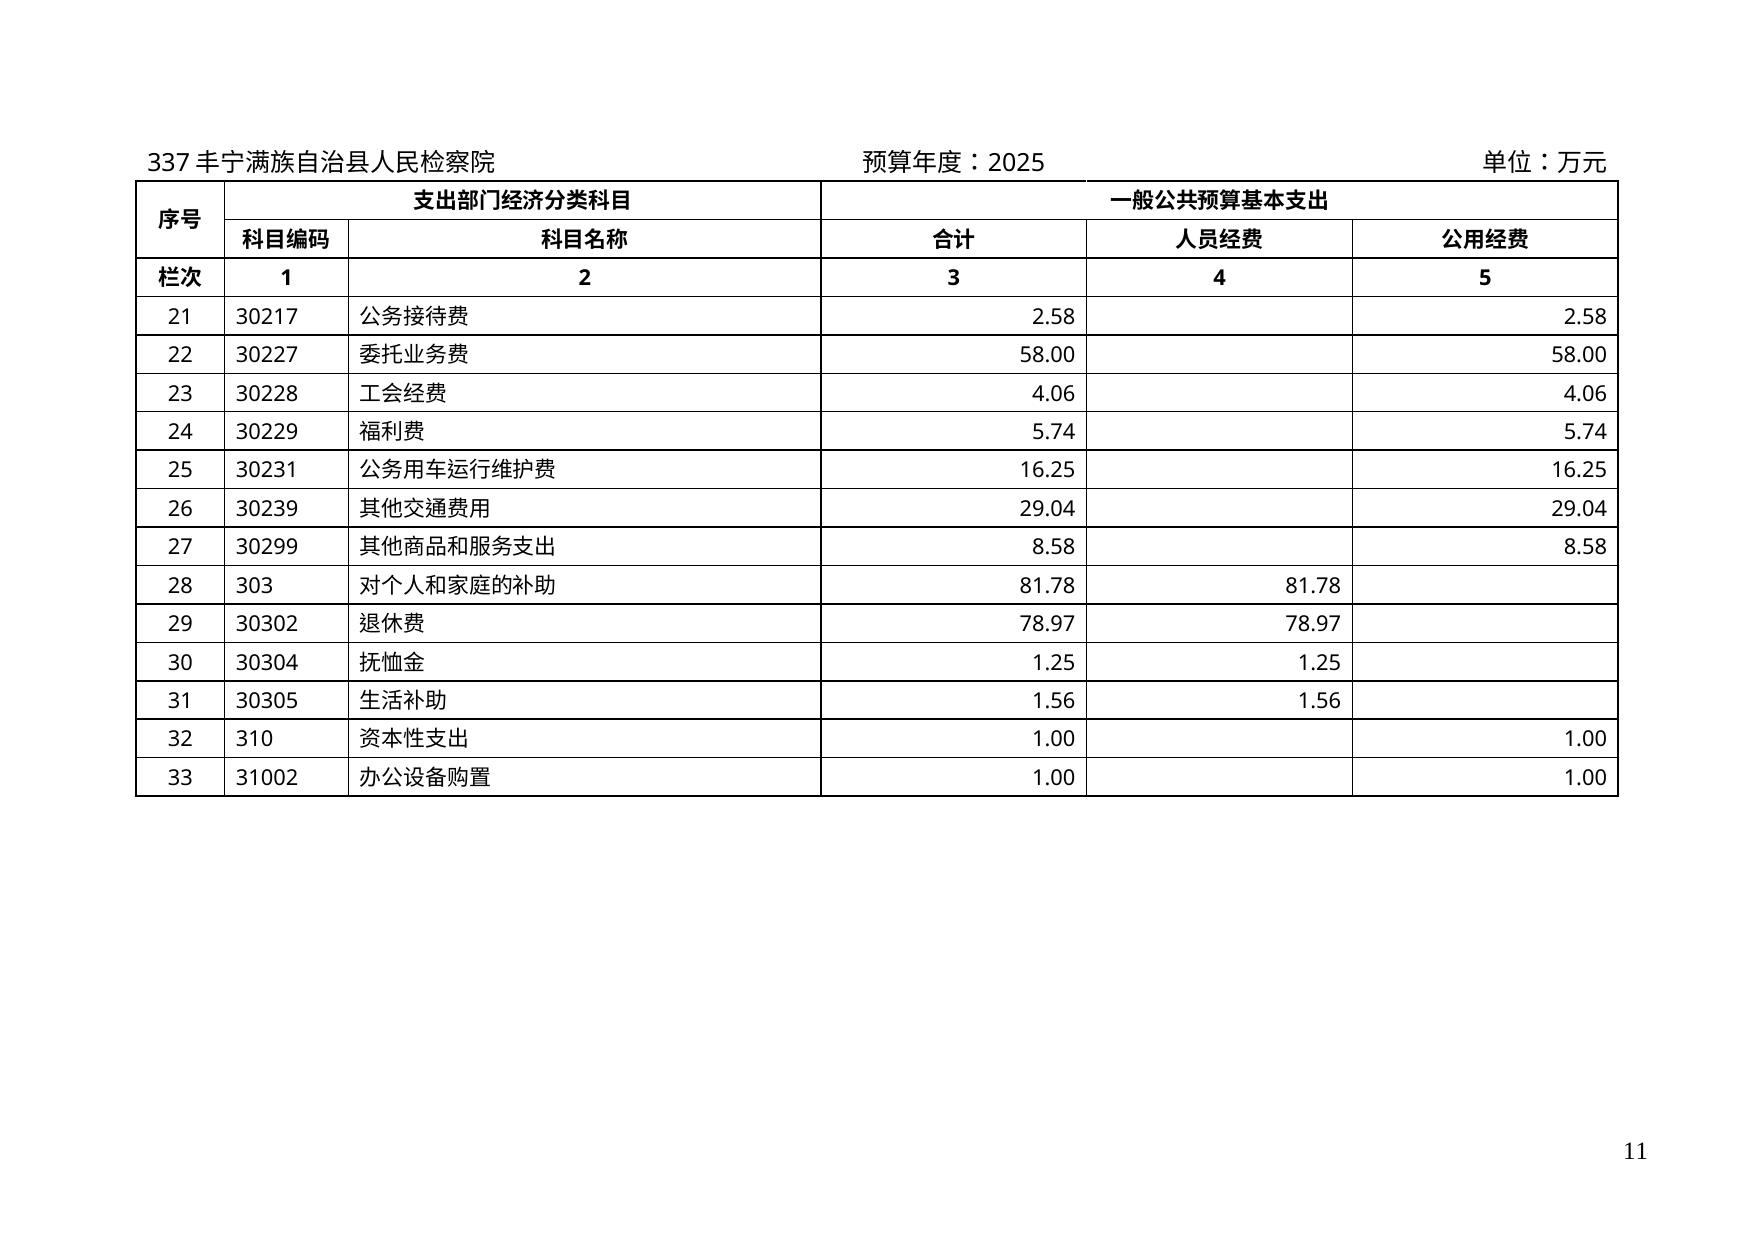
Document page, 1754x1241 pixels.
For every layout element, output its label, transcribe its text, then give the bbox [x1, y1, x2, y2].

table_cell 30 [137, 643, 224, 680]
table_cell 31002 [225, 758, 348, 795]
table_cell 资本性支出 [349, 720, 820, 757]
table_cell 生活补助 [349, 682, 820, 718]
table_cell 1.00 [1353, 758, 1617, 795]
table_cell 27 [137, 528, 224, 564]
table_cell 4.06 [1353, 374, 1617, 411]
table_cell 30229 [225, 412, 348, 449]
table_cell 16.25 [822, 451, 1086, 488]
table_cell 2.58 [1353, 297, 1617, 334]
table_cell 29.04 [1353, 489, 1617, 526]
table_cell 81.78 [822, 566, 1086, 603]
table_cell 58.00 [1353, 336, 1617, 372]
table_cell 30299 [225, 528, 348, 564]
table_cell 8.58 [1353, 528, 1617, 564]
table_cell 抚恤金 [349, 643, 820, 680]
table_cell 8.58 [822, 528, 1086, 564]
table_cell 5.74 [1353, 412, 1617, 449]
table_cell 1.56 [1087, 682, 1352, 718]
table_cell 26 [137, 489, 224, 526]
table_cell 福利费 [349, 412, 820, 449]
table_cell 32 [137, 720, 224, 757]
table_cell 公务用车运行维护费 [349, 451, 820, 488]
table_cell 25 [137, 451, 224, 488]
table_cell 4 [1087, 259, 1352, 296]
table_cell 序号 [137, 182, 224, 257]
table_cell 5.74 [822, 412, 1086, 449]
table_cell 其他商品和服务支出 [349, 528, 820, 564]
table_cell [1353, 605, 1617, 641]
table_cell 29.04 [822, 489, 1086, 526]
table_cell [1087, 489, 1352, 526]
table_cell 公用经费 [1353, 220, 1617, 257]
table_cell 办公设备购置 [349, 758, 820, 795]
table_cell 28 [137, 566, 224, 603]
table_cell [1087, 336, 1352, 372]
table_cell 支出部门经济分类科目 [225, 182, 820, 219]
table_cell 30228 [225, 374, 348, 411]
table_cell [1353, 682, 1617, 718]
table_cell [1087, 528, 1352, 564]
table_cell 1.00 [1353, 720, 1617, 757]
table_cell 1.25 [822, 643, 1086, 680]
table_cell 16.25 [1353, 451, 1617, 488]
table_cell 30305 [225, 682, 348, 718]
table_cell 合计 [822, 220, 1086, 257]
table_cell [1087, 374, 1352, 411]
table_cell [1353, 643, 1617, 680]
table_cell 30227 [225, 336, 348, 372]
table_cell 23 [137, 374, 224, 411]
table_cell 3 [822, 259, 1086, 296]
table_header 单位：万元 [1087, 143, 1617, 180]
table_header 预算年度：2025 [822, 143, 1086, 180]
table_cell 工会经费 [349, 374, 820, 411]
table_cell 对个人和家庭的补助 [349, 566, 820, 603]
table_cell 58.00 [822, 336, 1086, 372]
table_cell 30304 [225, 643, 348, 680]
table_cell 303 [225, 566, 348, 603]
table_cell 310 [225, 720, 348, 757]
table_cell 1 [225, 259, 348, 296]
table_cell 33 [137, 758, 224, 795]
table_cell [1087, 451, 1352, 488]
table_cell [1353, 566, 1617, 603]
table_cell 2.58 [822, 297, 1086, 334]
table_header 337丰宁满族自治县人民检察院 [137, 143, 820, 180]
table_cell 24 [137, 412, 224, 449]
table_cell [1087, 758, 1352, 795]
table_cell 科目名称 [349, 220, 820, 257]
table_cell 30239 [225, 489, 348, 526]
table_cell 1.00 [822, 720, 1086, 757]
table_cell 1.56 [822, 682, 1086, 718]
table_cell 78.97 [1087, 605, 1352, 641]
table_cell 21 [137, 297, 224, 334]
table_cell 78.97 [822, 605, 1086, 641]
table_cell 人员经费 [1087, 220, 1352, 257]
table_cell [1087, 297, 1352, 334]
table_cell 81.78 [1087, 566, 1352, 603]
table_cell 30302 [225, 605, 348, 641]
table_cell 一般公共预算基本支出 [822, 182, 1617, 219]
table_cell 1.25 [1087, 643, 1352, 680]
table_cell 其他交通费用 [349, 489, 820, 526]
table_cell [1087, 412, 1352, 449]
table_cell 4.06 [822, 374, 1086, 411]
table_cell [1087, 720, 1352, 757]
table_cell 退休费 [349, 605, 820, 641]
table_cell 科目编码 [225, 220, 348, 257]
table_cell 30231 [225, 451, 348, 488]
table_cell 29 [137, 605, 224, 641]
table_cell 30217 [225, 297, 348, 334]
table_cell 5 [1353, 259, 1617, 296]
table_cell 22 [137, 336, 224, 372]
table_cell 栏次 [137, 259, 224, 296]
table_cell 31 [137, 682, 224, 718]
table_cell 1.00 [822, 758, 1086, 795]
table_cell 2 [349, 259, 820, 296]
table_cell 委托业务费 [349, 336, 820, 372]
table_cell 公务接待费 [349, 297, 820, 334]
